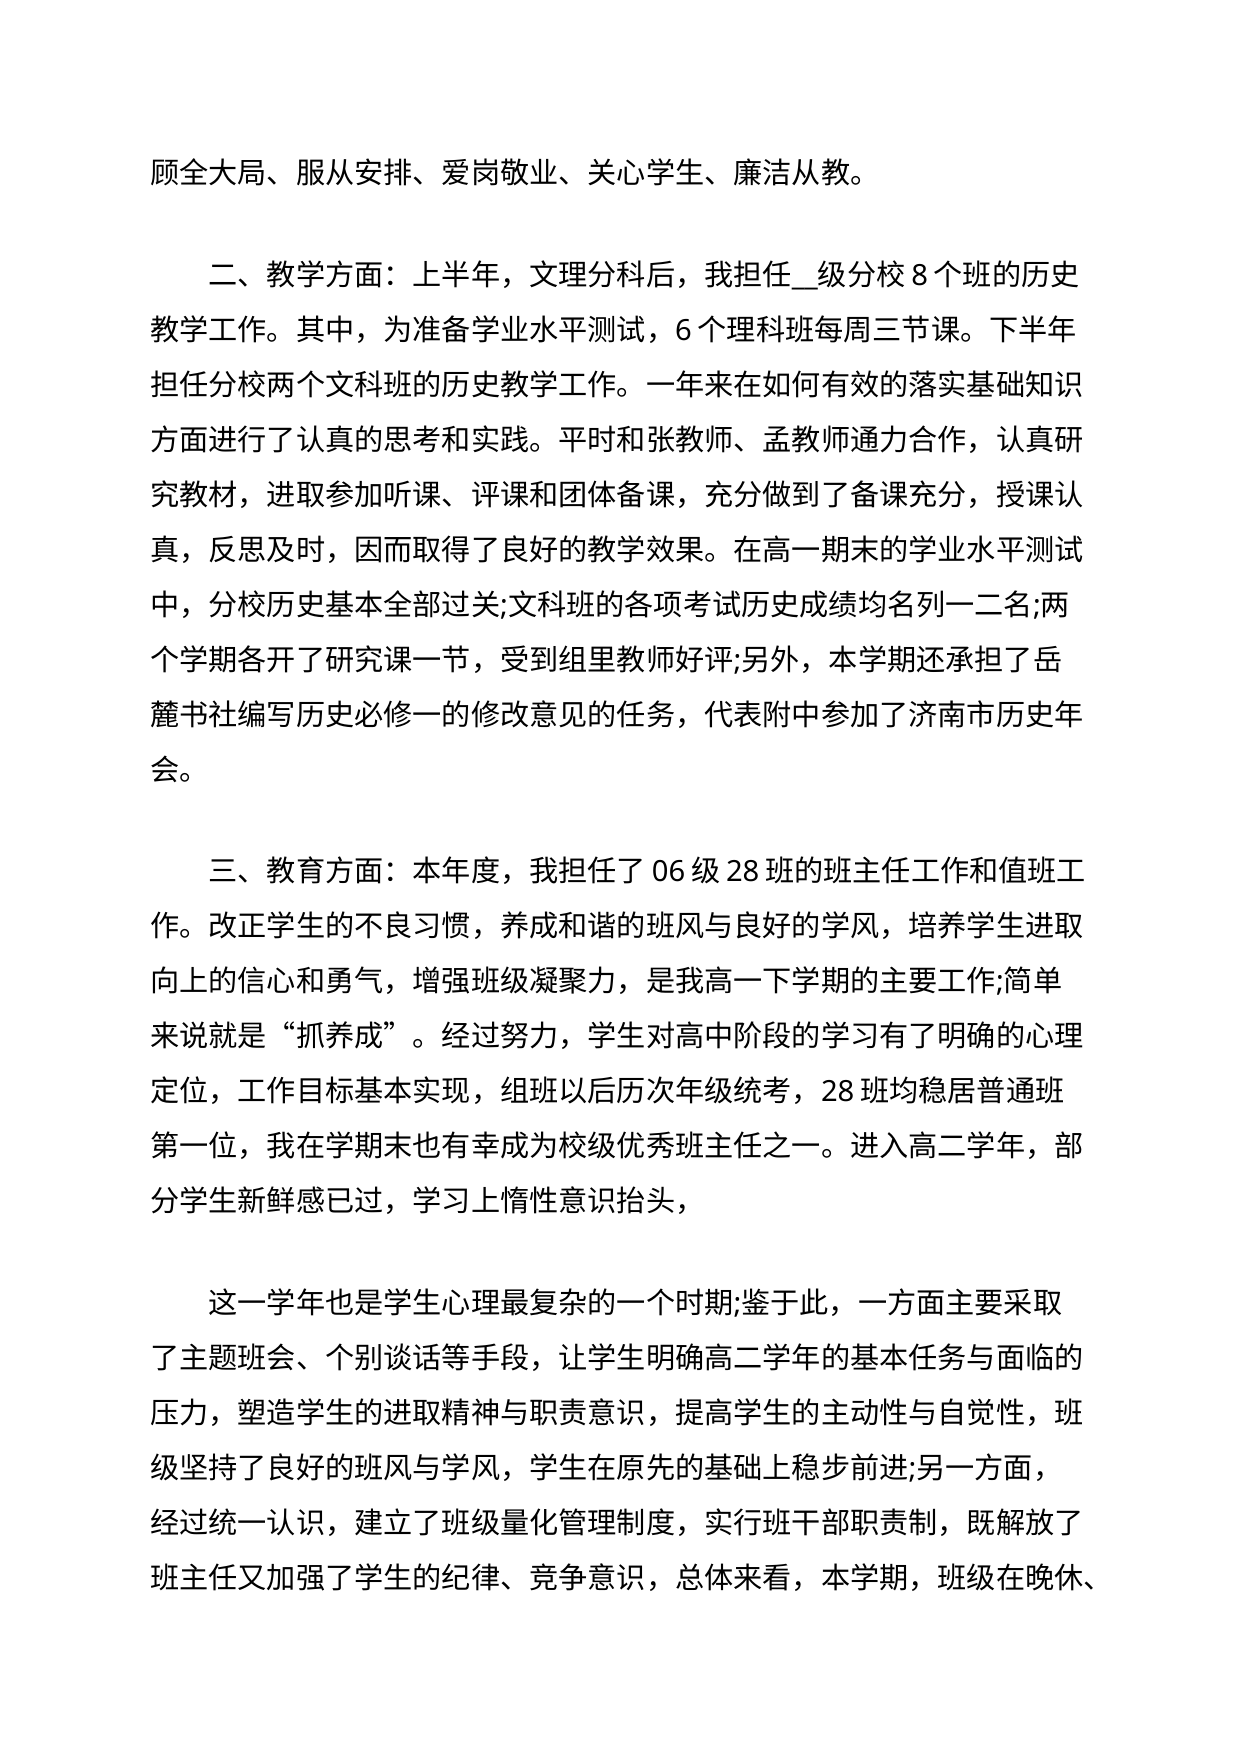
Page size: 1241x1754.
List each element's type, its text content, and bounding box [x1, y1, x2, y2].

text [150, 150, 1090, 192]
text 二、教学方面：上半年，文理分科后，我担任__级分校8个班的历史教学工作。其中，为准备学业水平测试，6个理科班每周三节课。下半年担任分校两个文科班的历史教学工作。一年来在如何有效的落实基础知识方面进行了认真的思考和实践。平时和张教师、孟教师通力合作，认真研究教材，进取参加听课、评课和团体备课，充分做到了备课充分，授课认真，反思及时，因而取得了良好的教学效果。在高一期末的学业水平测试中，分校历史基本全部过关;文科班的各项考试历史成绩均名列一二名;两个学期各开了研究课一节，受到组里教师好评;另外，本学期还承担了岳麓书社编写历史必修一的修改意见的任务，代表附中参加了济南市历史年会。 [150, 252, 1090, 788]
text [150, 1279, 1090, 1596]
text 三、教育方面：本年度，我担任了06级28班的班主任工作和值班工作。改正学生的不良习惯，养成和谐的班风与良好的学风，培养学生进取向上的信心和勇气，增强班级凝聚力，是我高一下学期的主要工作;简单来说就是“抓养成”。经过努力，学生对高中阶段的学习有了明确的心理定位，工作目标基本实现，组班以后历次年级统考，28班均稳居普通班第一位，我在学期末也有幸成为校级优秀班主任之一。进入高二学年，部分学生新鲜感已过，学习上惰性意识抬头， [150, 848, 1090, 1220]
